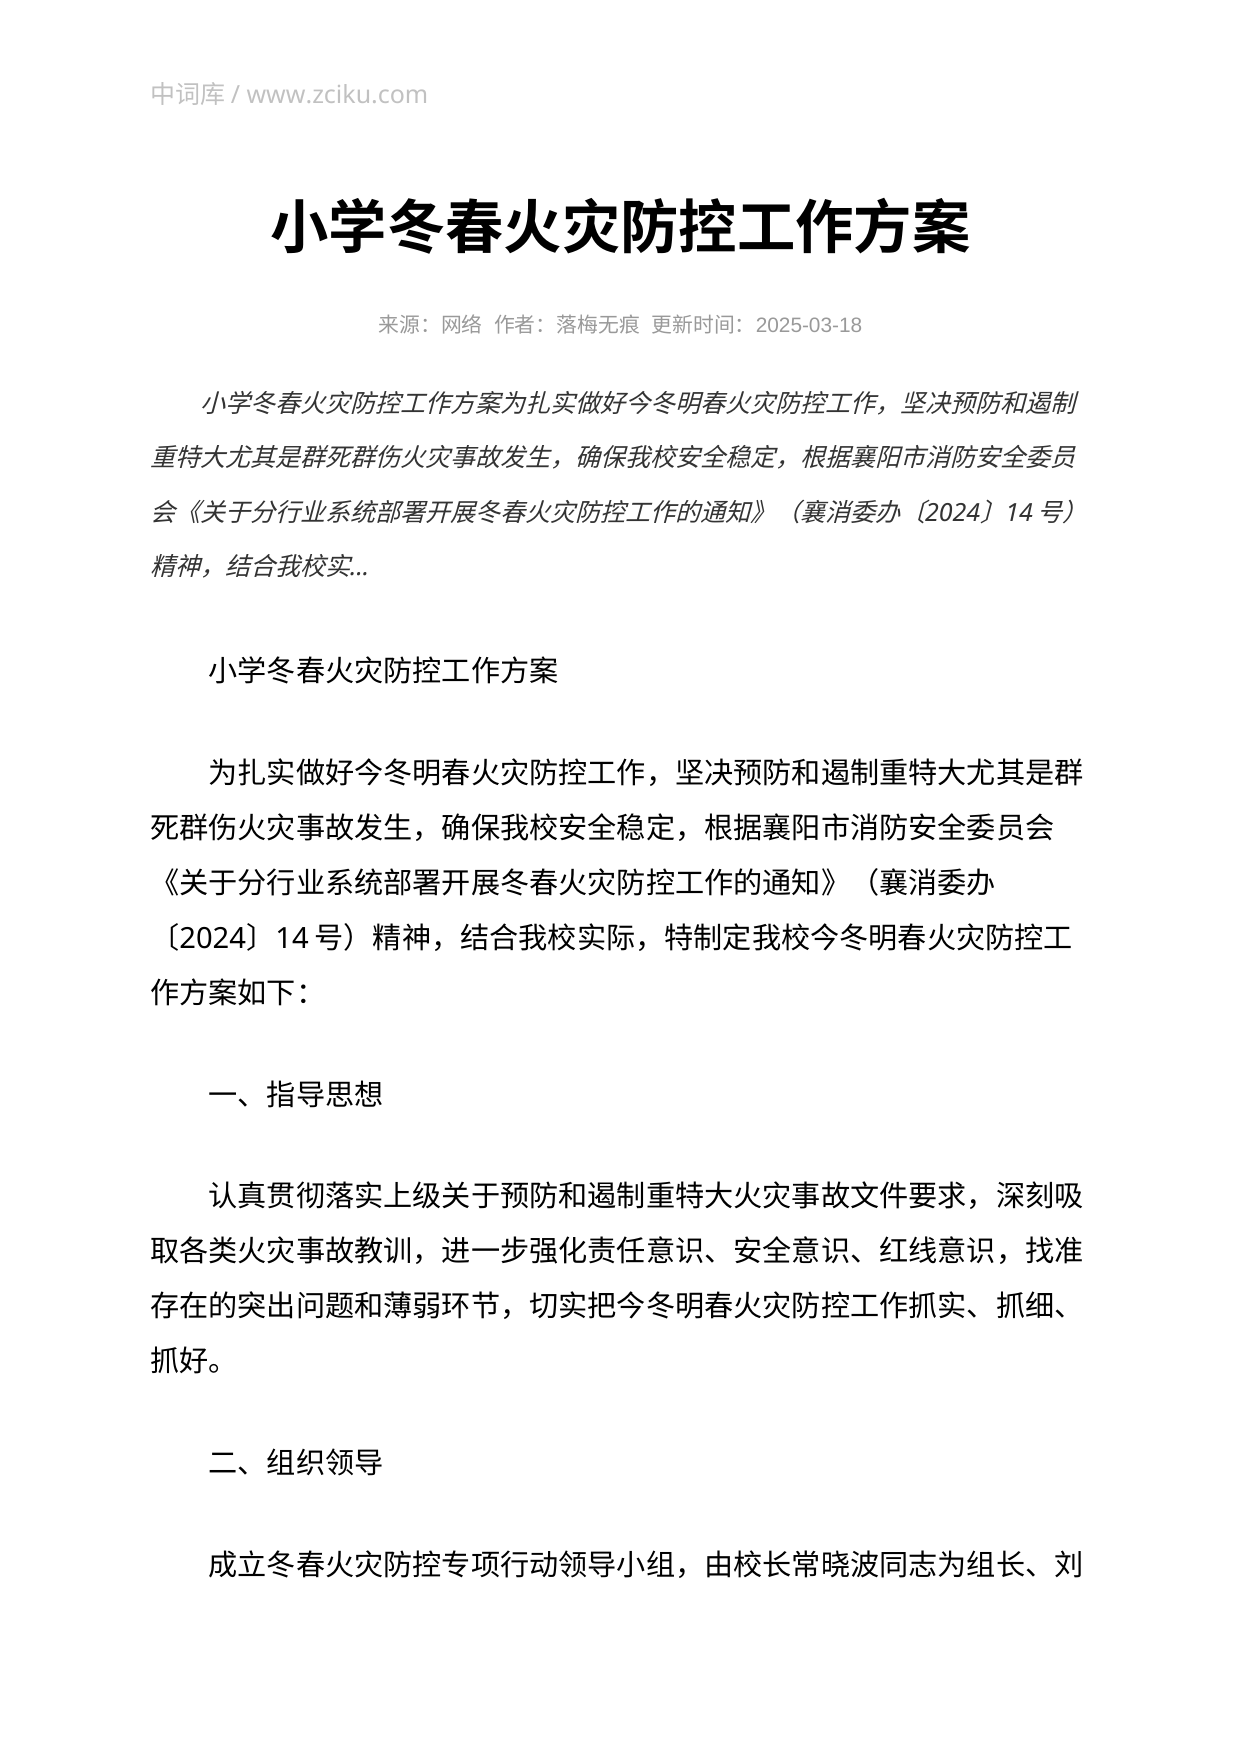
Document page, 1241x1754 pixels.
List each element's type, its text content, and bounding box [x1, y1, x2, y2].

text 小学冬春火灾防控工作方案为扎实做好今冬明春火灾防控工作，坚决预防和遏制重特大尤其是群死群伤火灾事故发生，确保我校安全稳定，根据襄阳市消防安全委员会《关于分行业系统部署开展冬春火灾防控工作的通知》（襄消委办〔2024〕14号）精神，结合我校实... [150, 383, 1090, 583]
text 二、组织领导 [150, 1439, 1090, 1482]
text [150, 1541, 1090, 1583]
text 为扎实做好今冬明春火灾防控工作，坚决预防和遏制重特大尤其是群死群伤火灾事故发生，确保我校安全稳定，根据襄阳市消防安全委员会《关于分行业系统部署开展冬春火灾防控工作的通知》（襄消委办〔2024〕14号）精神，结合我校实际，特制定我校今冬明春火灾防控工作方案如下： [150, 749, 1090, 1012]
text 来源：网络 作者：落梅无痕 更新时间：2025-03-18 [150, 313, 1090, 337]
text 认真贯彻落实上级关于预防和遏制重特大火灾事故文件要求，深刻吸取各类火灾事故教训，进一步强化责任意识、安全意识、红线意识，找准存在的突出问题和薄弱环节，切实把今冬明春火灾防控工作抓实、抓细、抓好。 [150, 1173, 1090, 1380]
text 小学冬春火灾防控工作方案 [150, 648, 1090, 690]
text 一、指导思想 [150, 1071, 1090, 1113]
subtitle 小学冬春火灾防控工作方案 [150, 181, 1090, 266]
